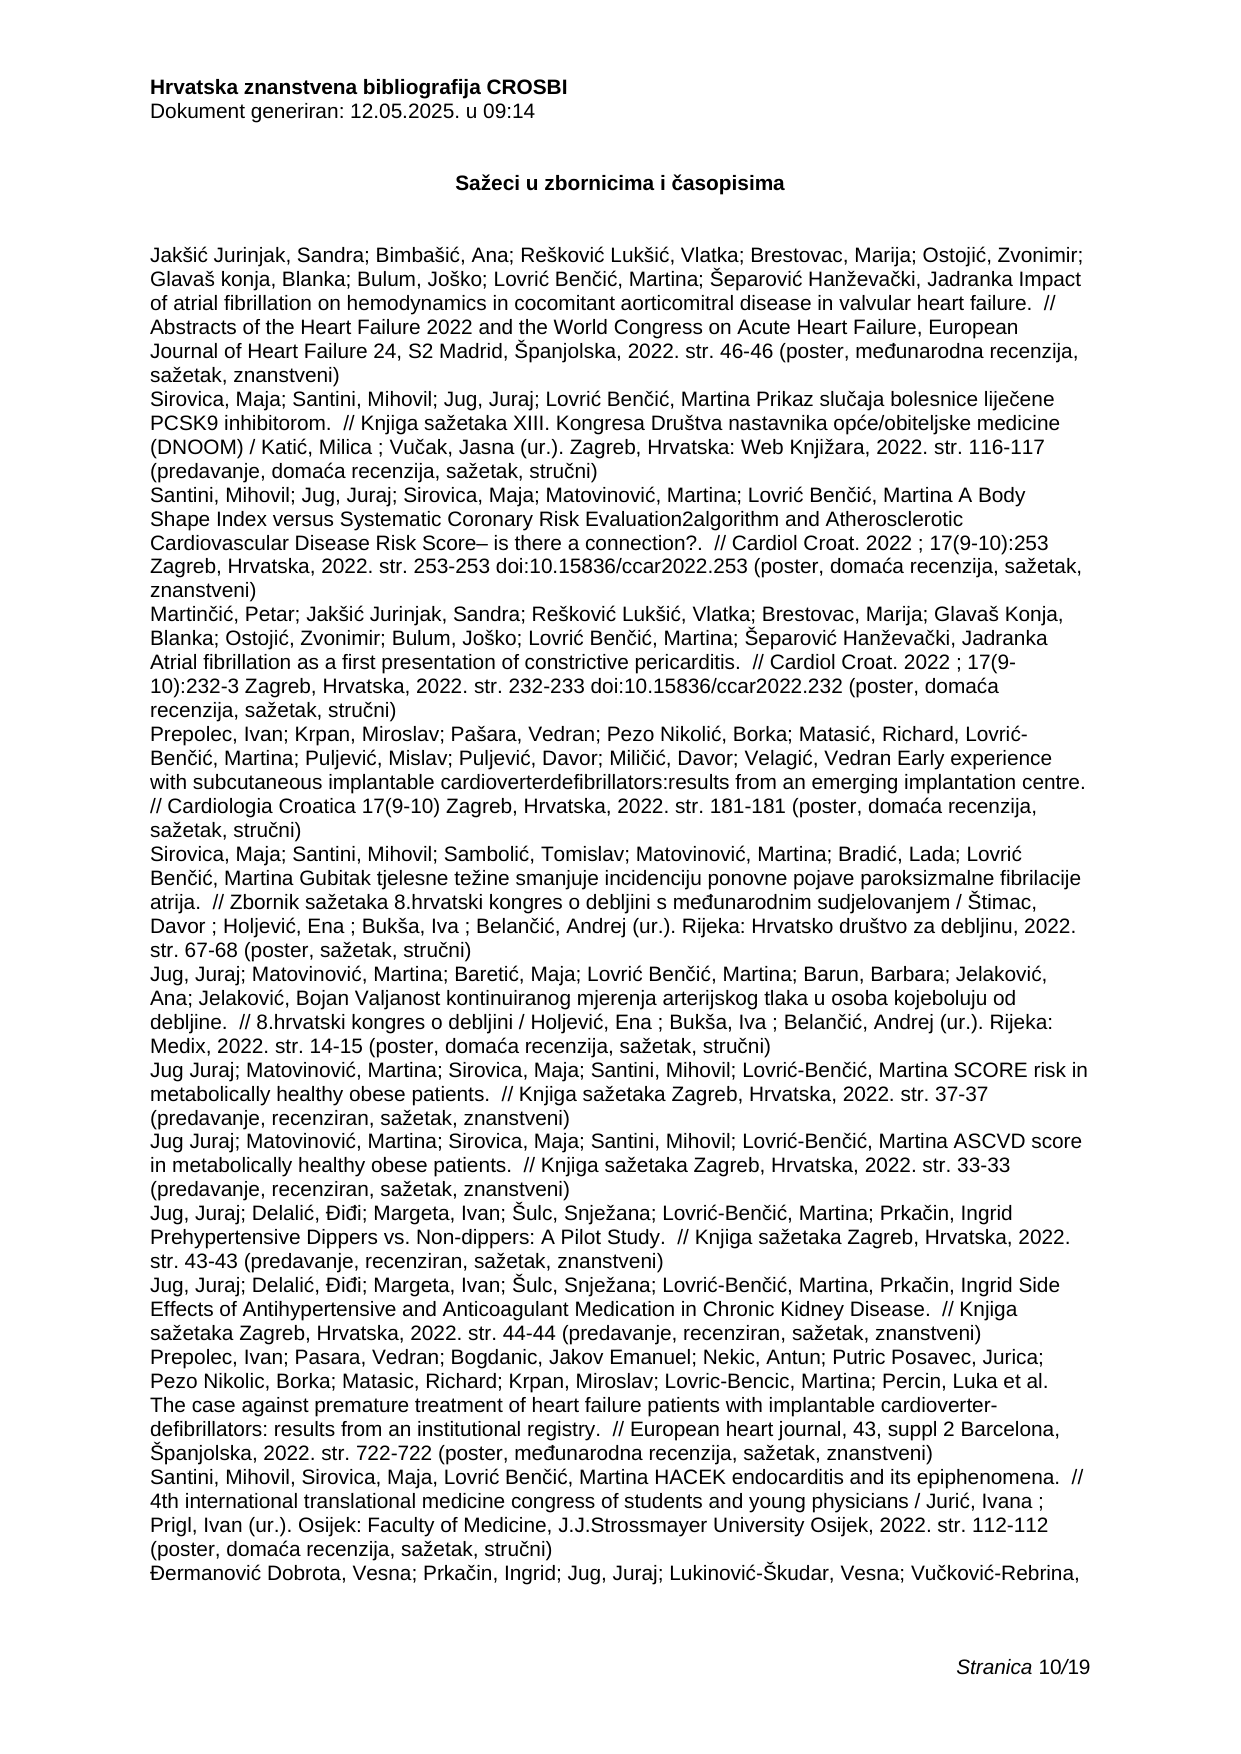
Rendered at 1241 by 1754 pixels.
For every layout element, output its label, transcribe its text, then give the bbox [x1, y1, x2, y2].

text Jug, Juraj; Delalić, Điđi; Margeta, Ivan; Šulc, Snježana; Lovrić-Benčić, Martina, Prkačin, Ingrid [150, 1273, 1090, 1345]
text Jug Juraj; Matovinović, Martina; Sirovica, Maja; Santini, Mihovil; Lovrić-Benčić, Martina [150, 1057, 1090, 1129]
text Sirovica, Maja; Santini, Mihovil; Jug, Juraj; Lovrić Benčić, Martina [150, 387, 1090, 482]
text Martinčić, Petar; Jakšić Jurinjak, Sandra; Rešković Lukšić, Vlatka; Brestovac, Marija; Glavaš Konja, Blanka; Ostojić, Zvonimir; Bulum, Joško; Lovrić Benčić, Martina; Šeparović Hanževački, Jadranka [150, 602, 1090, 722]
text Jug, Juraj; Matovinović, Martina; Baretić, Maja; Lovrić Benčić, Martina; Barun, Barbara; Jelaković, Ana; Jelaković, Bojan [150, 962, 1090, 1057]
text Prepolec, Ivan; Krpan, Miroslav; Pašara, Vedran; Pezo Nikolić, Borka; Matasić, Richard, Lovrić- Benčić, Martina; Puljević, Mislav; Puljević, Davor; Miličić, Davor; Velagić, Vedran [150, 722, 1090, 842]
text Jug, Juraj; Delalić, Điđi; Margeta, Ivan; Šulc, Snježana; Lovrić-Benčić, Martina; Prkačin, Ingrid [150, 1201, 1090, 1273]
text Santini, Mihovil; Jug, Juraj; Sirovica, Maja; Matovinović, Martina; Lovrić Benčić, Martina [150, 482, 1090, 602]
subtitle Sažeci u zbornicima i časopisima [150, 171, 1090, 195]
text Jakšić Jurinjak, Sandra; Bimbašić, Ana; Rešković Lukšić, Vlatka; Brestovac, Marija; Ostojić, Zvonimir; Glavaš konja, Blanka; Bulum, Joško; Lovrić Benčić, Martina; Šeparović Hanževački, Jadranka [150, 243, 1090, 387]
text Prepolec, Ivan; Pasara, Vedran; Bogdanic, Jakov Emanuel; Nekic, Antun; Putric Posavec, Jurica; Pezo Nikolic, Borka; Matasic, Richard; Krpan, Miroslav; Lovric-Bencic, Martina; Percin, Luka et al. [150, 1345, 1090, 1465]
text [150, 1561, 1090, 1584]
text Sirovica, Maja; Santini, Mihovil; Sambolić, Tomislav; Matovinović, Martina; Bradić, Lada; Lovrić Benčić, Martina [150, 842, 1090, 962]
text Jug Juraj; Matovinović, Martina; Sirovica, Maja; Santini, Mihovil; Lovrić-Benčić, Martina [150, 1129, 1090, 1201]
text Santini, Mihovil, Sirovica, Maja, Lovrić Benčić, Martina [150, 1465, 1090, 1561]
